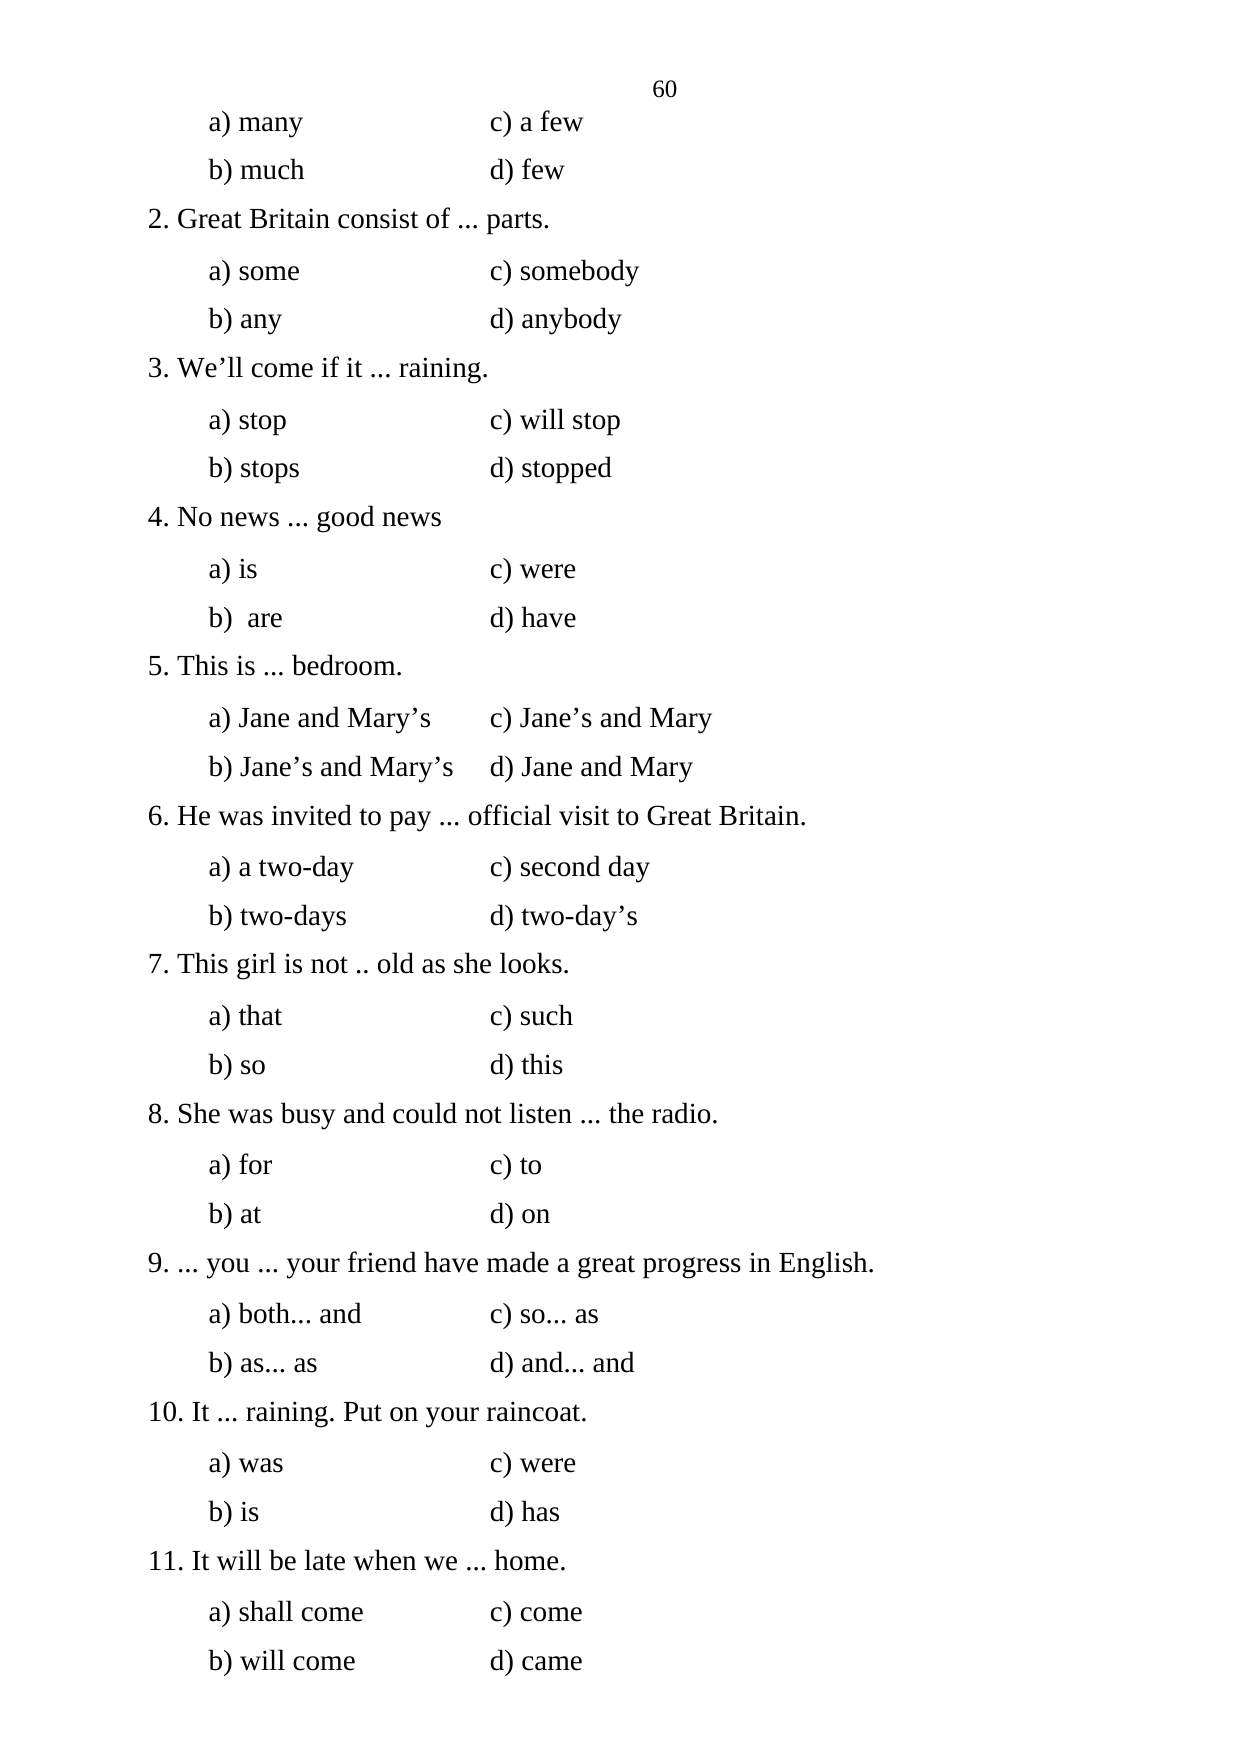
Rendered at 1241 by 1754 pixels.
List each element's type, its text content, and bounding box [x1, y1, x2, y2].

text 4. No news ... good news [148, 499, 1181, 533]
text 11. It will be late when we ... home. [148, 1543, 1181, 1576]
table_cell b) at [198, 1196, 478, 1244]
table_cell b) is [198, 1494, 478, 1542]
table_header c) come [479, 1594, 797, 1642]
table_cell b) so [198, 1047, 478, 1095]
table_cell d) anybody [479, 302, 797, 349]
table_header a) that [198, 998, 478, 1046]
table_header c) Jane’s and Mary [479, 700, 797, 748]
table_cell d) stopped [479, 451, 797, 498]
table_header c) were [479, 1445, 797, 1493]
table_cell d) few [479, 153, 797, 200]
table_cell b) as... as [198, 1345, 478, 1393]
table_cell b) much [198, 153, 478, 200]
table_cell d) two-day’s [479, 898, 797, 946]
table_header c) to [479, 1147, 797, 1195]
table_header c) a few [479, 104, 797, 151]
table_header a) some [198, 253, 478, 301]
table_cell b) are [198, 600, 478, 647]
table_header c) so... as [479, 1296, 797, 1344]
table_header c) were [479, 551, 797, 599]
text 8. She was busy and could not listen ... the radio. [148, 1096, 1181, 1129]
table_header a) is [198, 551, 478, 599]
table_cell b) Jane’s and Mary’s [198, 749, 478, 797]
table_cell d) and... and [479, 1345, 797, 1393]
table_cell d) on [479, 1196, 797, 1244]
table_header a) many [198, 104, 478, 151]
text 3. We’ll come if it ... raining. [148, 350, 1181, 384]
table_header c) somebody [479, 253, 797, 301]
table_cell b) stops [198, 451, 478, 498]
table_header c) second day [479, 849, 797, 897]
table_header a) shall come [198, 1594, 478, 1642]
text 9. ... you ... your friend have made a great progress in English. [148, 1245, 1181, 1278]
table_header c) such [479, 998, 797, 1046]
table_header a) both... and [198, 1296, 478, 1344]
table_header a) stop [198, 402, 478, 449]
table_cell d) Jane and Mary [479, 749, 797, 797]
table_header a) a two-day [198, 849, 478, 897]
table_cell d) has [479, 1494, 797, 1542]
table_cell d) came [479, 1643, 797, 1677]
table_header c) will stop [479, 402, 797, 449]
table_header a) Jane and Mary’s [198, 700, 478, 748]
table_header a) was [198, 1445, 478, 1493]
table_cell b) any [198, 302, 478, 349]
table_cell d) have [479, 600, 797, 647]
table_cell d) this [479, 1047, 797, 1095]
table_cell b) will come [198, 1643, 478, 1677]
text 5. This is ... bedroom. [148, 648, 1181, 682]
table_header a) for [198, 1147, 478, 1195]
table_cell b) two-days [198, 898, 478, 946]
text 2. Great Britain consist of ... parts. [148, 201, 1181, 235]
text 10. It ... raining. Put on your raincoat. [148, 1394, 1181, 1427]
text 7. This girl is not .. old as she looks. [148, 947, 1181, 980]
text 6. He was invited to pay ... official visit to Great Britain. [148, 798, 1181, 831]
